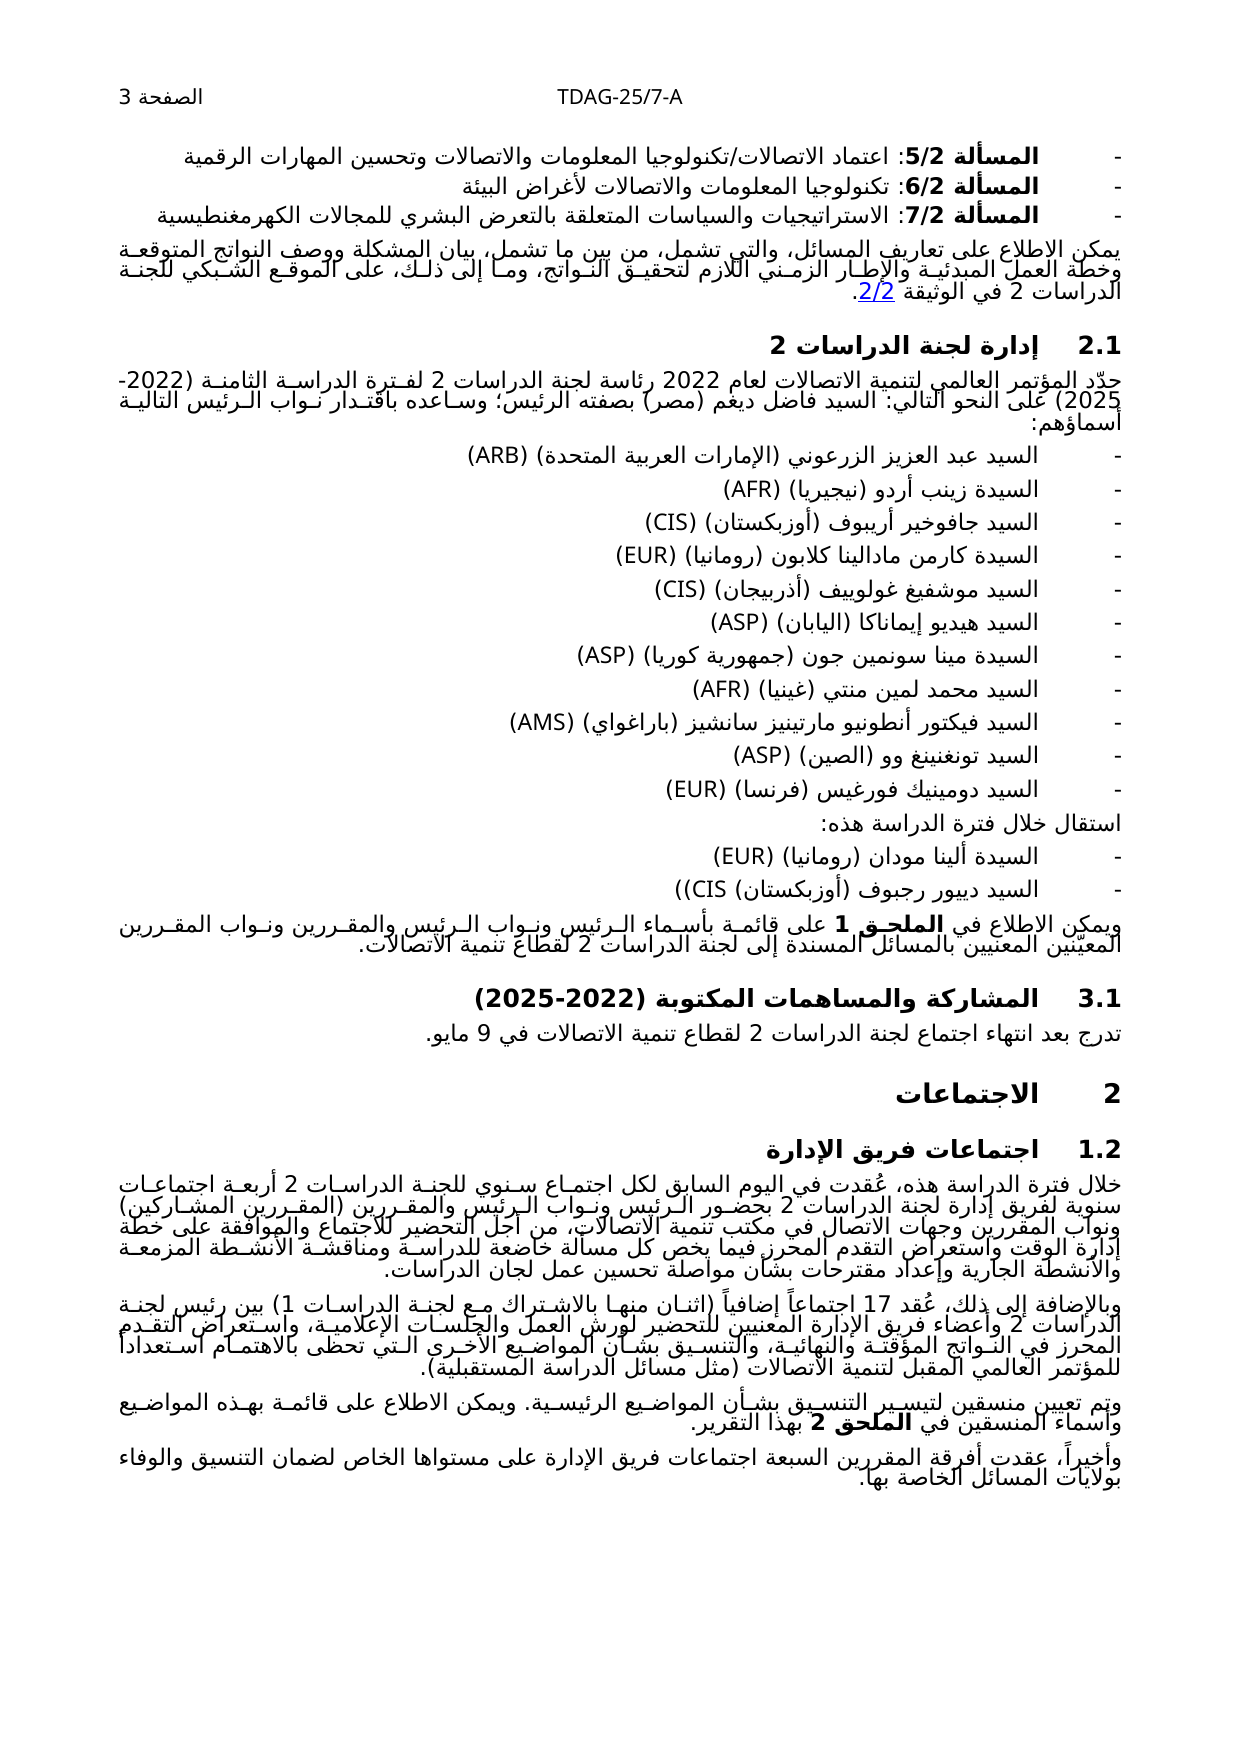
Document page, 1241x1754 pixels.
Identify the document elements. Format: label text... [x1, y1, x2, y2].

text وتم تعيين منسقين لتيسير التنسيق بشأن المواضيع الرئيسية. ويمكن الاطلاع على قائمة بهذه المواضيع وأسماء المنسقين في الملحق 2 بهذا التقرير. [118, 1393, 939, 1436]
text - السيد هيديو إيماناكا (اليابان) (ASP) [118, 611, 1122, 636]
subtitle 3.1 المشاركة والمساهمات المكتوبة (2022-2025) [689, 989, 1122, 1012]
subtitle 1.2 اجتماعات فريق الإدارة [118, 1140, 1122, 1163]
text استقال خلال فترة الدراسة هذه: [118, 815, 1122, 836]
text خلال فترة الدراسة هذه، عُقدت في اليوم السابق لكل اجتماع سنوي للجنة الدراسات 2 أربعة اجتماعات سنوية لفريق إدارة لجنة الدراسات 2 بحضور الرئيس ونواب الرئيس والمقررين (المقررين المشاركين) ونواب المقررين وجهات الاتصال في مكتب تنمية الاتصالات، من أجل التحضير للاجتماع والموافقة على خطة إدارة الوقت واستعراض التقدم المحرز فيما يخص كل مسألة خاضعة للدراسة ومناقشة الأنشطة المزمعة والأنشطة الجارية وإعداد مقترحات بشأن مواصلة تحسين عمل ل‍جان الدراسات. [118, 1176, 1122, 1283]
text - السيد فيكتور أنطونيو مارتينيز سانشيز (باراغواي) (AMS) [118, 711, 1122, 736]
text - السيدة ألينا مودان (رومانيا) (EUR) [118, 844, 1122, 869]
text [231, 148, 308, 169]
text - المسألة 6/2: تكنولوجيا المعلومات والاتصالات لأغراض البيئة [858, 177, 1122, 198]
subtitle 2.1 إدارة لجنة الدراسات 2 [118, 336, 1122, 359]
text - السيد تونغنينغ وو (الصين) (ASP) [118, 744, 1122, 769]
text - السيد دومينيك فورغيس (فرنسا) (EUR) [118, 777, 1122, 802]
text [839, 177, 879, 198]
text - المسألة 7/2: الاستراتيجيات والسياسات المتعلقة بالتعرض البشري للمجالات الكهرمغنطيسية [511, 207, 1122, 228]
text وأخيراً، عقدت أفرقة المقررين السبعة اجتماعات فريق الإدارة على مستواها الخاص لضمان التنسيق والوفاء بولايات المسائل الخاصة بها. [118, 1448, 1122, 1491]
text - المسألة 5/2: اعتماد الاتصالات/تكنولوجيا المعلومات والاتصالات وتحسين المهارات الرقمية [313, 148, 595, 169]
text - السيد عبد العزيز الزرعوني (الإمارات العربية المتحدة) (ARB) [118, 444, 1122, 469]
text - السيد جافوخير أريبوف (أوزبكستان) (CIS) [118, 511, 1122, 536]
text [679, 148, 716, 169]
text - المسألة 5/2: اعتماد الاتصالات/تكنولوجيا المعلومات والاتصالات وتحسين المهارات الرقمية [697, 148, 1122, 169]
subtitle 2 الاجتماعات [118, 1084, 1122, 1109]
text وبالإضافة إلى ذلك، عُقد 17 اجتماعاً إضافياً (اثنان منها بالاشتراك مع لجنة الدراسات 1) بين رئيس لجنة الدراسات 2 وأعضاء فريق الإدارة المعنيين للتحضير لورش العمل والجلسات الإعلامية، واستعراض التقدم المحرز في النواتج المؤقتة والنهائية، والتنسيق بشأن المواضيع الأخرى التي تحظى بالاهتمام استعداداً للمؤتمر العالمي المقبل لتنمية الاتصالات (مثل مسائل الدراسة المستقبلية). [118, 1295, 1122, 1380]
text - المسألة 6/2: تكنولوجيا المعلومات والاتصالات لأغراض البيئة [118, 177, 755, 198]
text وتم تعيين منسقين لتيسير التنسيق بشأن المواضيع الرئيسية. ويمكن الاطلاع على قائمة بهذه المواضيع وأسماء المنسقين في الملحق 2 بهذا التقرير. [844, 1393, 1122, 1436]
text - السيدة مينا سونمين جون (جمهورية كوريا) (ASP) [118, 644, 1122, 669]
text - السيد محمد لمين منتي (غينيا) (AFR) [118, 677, 1122, 702]
text - السيد موشفيغ غولوييف (أذربيجان) (CIS) [118, 577, 1122, 602]
text يمكن الاطلاع على تعاريف المسائل، والتي تشمل، من بين ما تشمل، بيان المشكلة ووصف النواتج المتوقعة وخطة العمل المبدئية والإطار الزمني اللازم لتحقيق النواتج، وما إلى ذلك، على الموقع الشبكي للجنة الدراسات 2 في الوثيقة 2/2. [118, 241, 1122, 304]
text تدرج بعد انتهاء اجتماع لجنة الدراسات 2 لقطاع تنمية الاتصالات في 9 مايو. [118, 1025, 1006, 1046]
text - السيدة زينب أردو (نيجيريا) (AFR) [118, 477, 1122, 502]
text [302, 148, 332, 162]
text ويمكن الاطلاع في الملحق 1 على قائمة بأسماء الرئيس ونواب الرئيس والمقررين ونواب المقررين المعيّنين المعنيين بالمسائل المسندة إلى لجنة الدراسات 2 لقطاع تنمية الاتصالات. [118, 915, 1122, 958]
text - السيد دييور رجبوف (أوزبكستان) CIS)) [118, 878, 1122, 903]
text - السيدة كارمن مادالينا كلابون (رومانيا) (EUR) [118, 544, 1122, 569]
text حدّد المؤتمر العالمي لتنمية الاتصالات لعام 2022 رئاسة لجنة الدراسات 2 لفترة الدراسة الثامنة (2022-2025) على النحو التالي: السيد فاضل ديغم (مصر) بصفته الرئيس؛ وساعده باقتدار نواب الرئيس التالية أسماؤهم: [118, 372, 1122, 436]
subtitle 3.1 المشاركة والمساهمات المكتوبة (2022-2025) [118, 989, 715, 1012]
